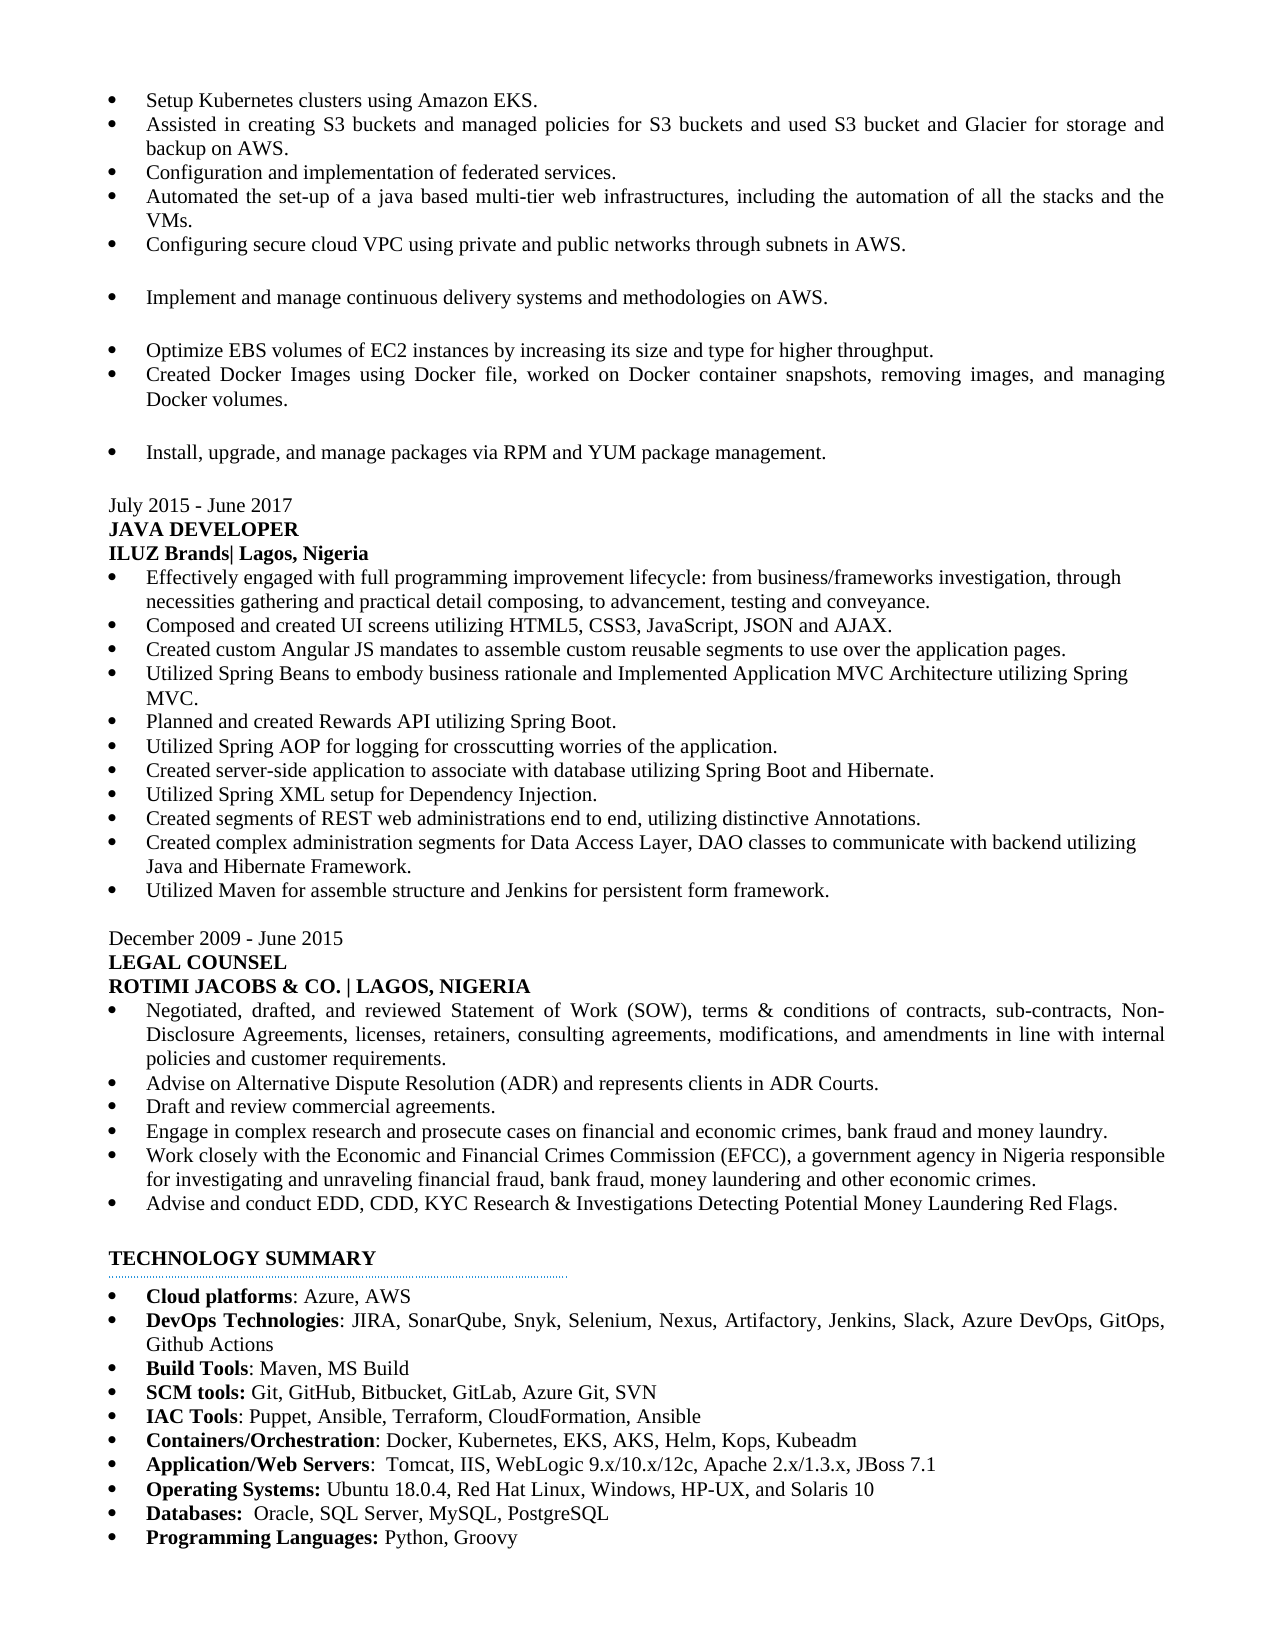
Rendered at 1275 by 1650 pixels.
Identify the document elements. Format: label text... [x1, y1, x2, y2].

text ILUZ Brands| Lagos, Nigeria [108, 541, 1167, 565]
list Application/Web Servers: Tomcat, IIS, WebLogic 9.x/10.x/12c, Apache 2.x/1.3.x, JBoss 7.1 [108, 1452, 1167, 1476]
list Utilized Spring Beans to embody business rationale and Implemented Application MVC Architecture utilizing Spring MVC. [108, 661, 1167, 709]
list Optimize EBS volumes of EC2 instances by increasing its size and type for higher throughput. [108, 338, 1167, 362]
text ROTIMI JACOBS & CO. | LAGOS, NIGERIA [108, 974, 1167, 998]
list Created complex administration segments for Data Access Layer, DAO classes to communicate with backend utilizing Java and Hibernate Framework. [108, 830, 1167, 878]
text Java Developer [108, 517, 1167, 541]
list IAC Tools: Puppet, Ansible, Terraform, CloudFormation, Ansible [108, 1404, 1167, 1428]
list Engage in complex research and prosecute cases on financial and economic crimes, bank fraud and money laundry. [108, 1118, 1167, 1143]
list Created server-side application to associate with database utilizing Spring Boot and Hibernate. [108, 758, 1167, 782]
text LEGAL COUNSEL [108, 950, 1167, 974]
list Configuration and implementation of federated services. [108, 160, 1167, 184]
list Programming Languages: Python, Groovy [108, 1524, 1167, 1549]
list Containers/Orchestration: Docker, Kubernetes, EKS, AKS, Helm, Kops, Kubeadm [108, 1428, 1167, 1452]
list Draft and review commercial agreements. [108, 1094, 1167, 1118]
list Utilized Spring AOP for logging for crosscutting worries of the application. [108, 733, 1167, 758]
list Implement and manage continuous delivery systems and methodologies on AWS. [108, 285, 1167, 309]
list Databases: Oracle, SQL Server, MySQL, PostgreSQL [108, 1501, 1167, 1524]
list Utilized Spring XML setup for Dependency Injection. [108, 782, 1167, 806]
list Created segments of REST web administrations end to end, utilizing distinctive Annotations. [108, 806, 1167, 830]
list Assisted in creating S3 buckets and managed policies for S3 buckets and used S3 bucket and Glacier for storage and backup on AWS. [108, 112, 1167, 160]
text December 2009 - June 2015 [108, 926, 1167, 950]
list Planned and created Rewards API utilizing Spring Boot. [108, 709, 1167, 733]
list Effectively engaged with full programming improvement lifecycle: from business/frameworks investigation, through necessities gathering and practical detail composing, to advancement, testing and conveyance. [108, 565, 1167, 613]
list Automated the set-up of a java based multi-tier web infrastructures, including the automation of all the stacks and the VMs. [108, 184, 1167, 232]
list Configuring secure cloud VPC using private and public networks through subnets in AWS. [108, 232, 1167, 256]
list Composed and created UI screens utilizing HTML5, CSS3, JavaScript, JSON and AJAX. [108, 613, 1167, 637]
list Cloud platforms: Azure, AWS [108, 1284, 1167, 1308]
list Operating Systems: Ubuntu 18.0.4, Red Hat Linux, Windows, HP-UX, and Solaris 10 [108, 1476, 1167, 1501]
list Utilized Maven for assemble structure and Jenkins for persistent form framework. [108, 878, 1167, 902]
list Work closely with the Economic and Financial Crimes Commission (EFCC), a government agency in Nigeria responsible for investigating and unraveling financial fraud, bank fraud, money laundering and other economic crimes. [108, 1143, 1167, 1191]
list Advise and conduct EDD, CDD, KYC Research & Investigations Detecting Potential Money Laundering Red Flags. [108, 1191, 1167, 1215]
list Created Docker Images using Docker file, worked on Docker container snapshots, removing images, and managing Docker volumes. [108, 362, 1167, 411]
list Setup Kubernetes clusters using Amazon EKS. [108, 87, 1167, 112]
text July 2015 - June 2017 [108, 476, 1167, 517]
list Install, upgrade, and manage packages via RPM and YUM package management. [108, 440, 1167, 464]
list Advise on Alternative Dispute Resolution (ADR) and represents clients in ADR Courts. [108, 1070, 1167, 1094]
list Build Tools: Maven, MS Build [108, 1356, 1167, 1380]
list Created custom Angular JS mandates to assemble custom reusable segments to use over the application pages. [108, 637, 1167, 661]
list Negotiated, drafted, and reviewed Statement of Work (SOW), terms & conditions of contracts, sub-contracts, Non-Disclosure Agreements, licenses, retainers, consulting agreements, modifications, and amendments in line with internal policies and customer requirements. [108, 998, 1167, 1070]
list SCM tools: Git, GitHub, Bitbucket, GitLab, Azure Git, SVN [108, 1380, 1167, 1404]
title Technology Summary [108, 1246, 567, 1278]
list DevOps Technologies: JIRA, SonarQube, Snyk, Selenium, Nexus, Artifactory, Jenkins, Slack, Azure DevOps, GitOps, Github Actions [108, 1308, 1167, 1356]
